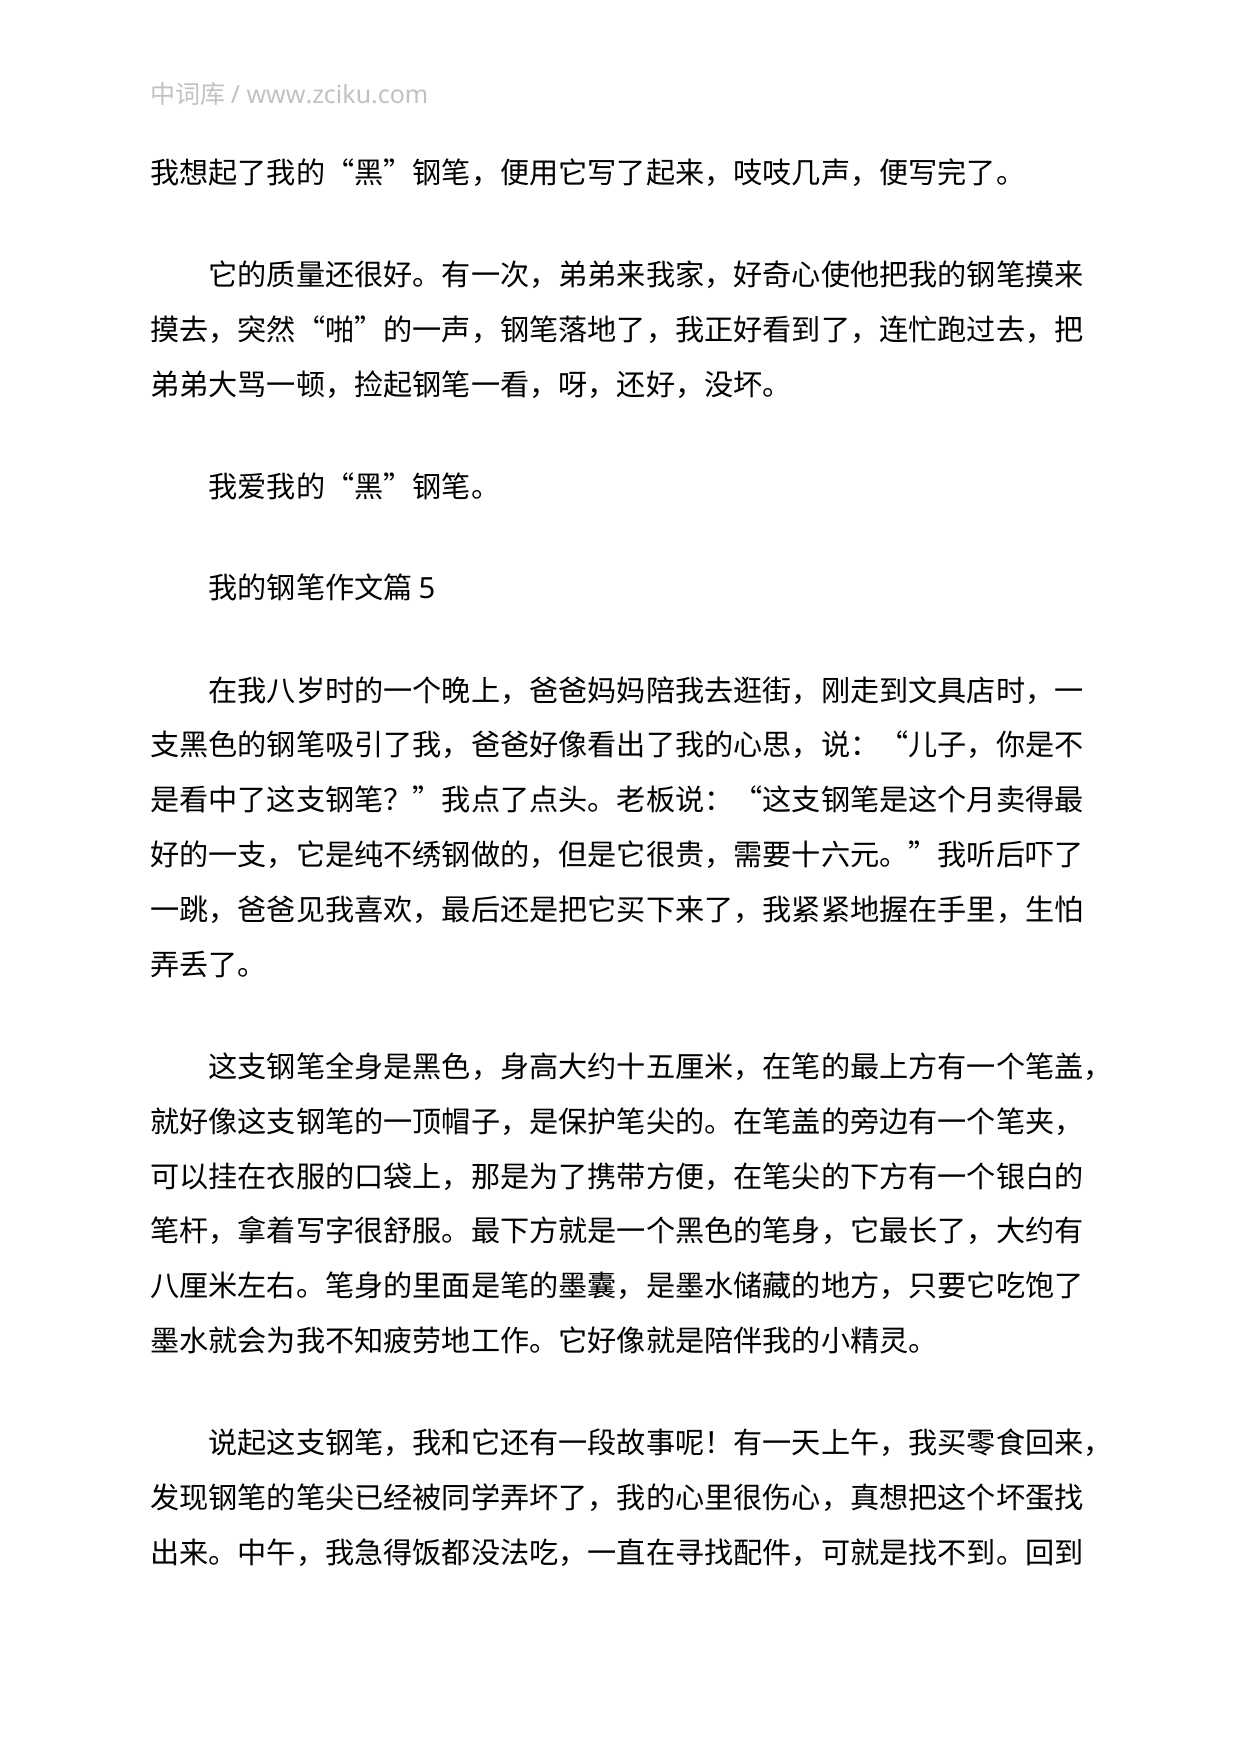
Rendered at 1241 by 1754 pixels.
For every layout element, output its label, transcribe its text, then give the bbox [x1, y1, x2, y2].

text 它的质量还很好。有一次，弟弟来我家，好奇心使他把我的钢笔摸来摸去，突然“啪”的一声，钢笔落地了，我正好看到了，连忙跑过去，把弟弟大骂一顿，捡起钢笔一看，呀，还好，没坏。 [150, 252, 1090, 404]
text 这支钢笔全身是黑色，身高大约十五厘米，在笔的最上方有一个笔盖，就好像这支钢笔的一顶帽子，是保护笔尖的。在笔盖的旁边有一个笔夹，可以挂在衣服的口袋上，那是为了携带方便，在笔尖的下方有一个银白的笔杆，拿着写字很舒服。最下方就是一个黑色的笔身，它最长了，大约有八厘米左右。笔身的里面是笔的墨囊，是墨水储藏的地方，只要它吃饱了墨水就会为我不知疲劳地工作。它好像就是陪伴我的小精灵。 [150, 1043, 1090, 1360]
text 我爱我的“黑”钢笔。 [150, 463, 1090, 506]
text 在我八岁时的一个晚上，爸爸妈妈陪我去逛街，刚走到文具店时，一支黑色的钢笔吸引了我，爸爸好像看出了我的心思，说：“儿子，你是不是看中了这支钢笔？”我点了点头。老板说：“这支钢笔是这个月卖得最好的一支，它是纯不绣钢做的，但是它很贵，需要十六元。”我听后吓了一跳，爸爸见我喜欢，最后还是把它买下来了，我紧紧地握在手里，生怕弄丢了。 [150, 667, 1090, 984]
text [150, 1419, 1090, 1572]
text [150, 150, 1090, 192]
text 我的钢笔作文篇5 [150, 565, 1090, 607]
